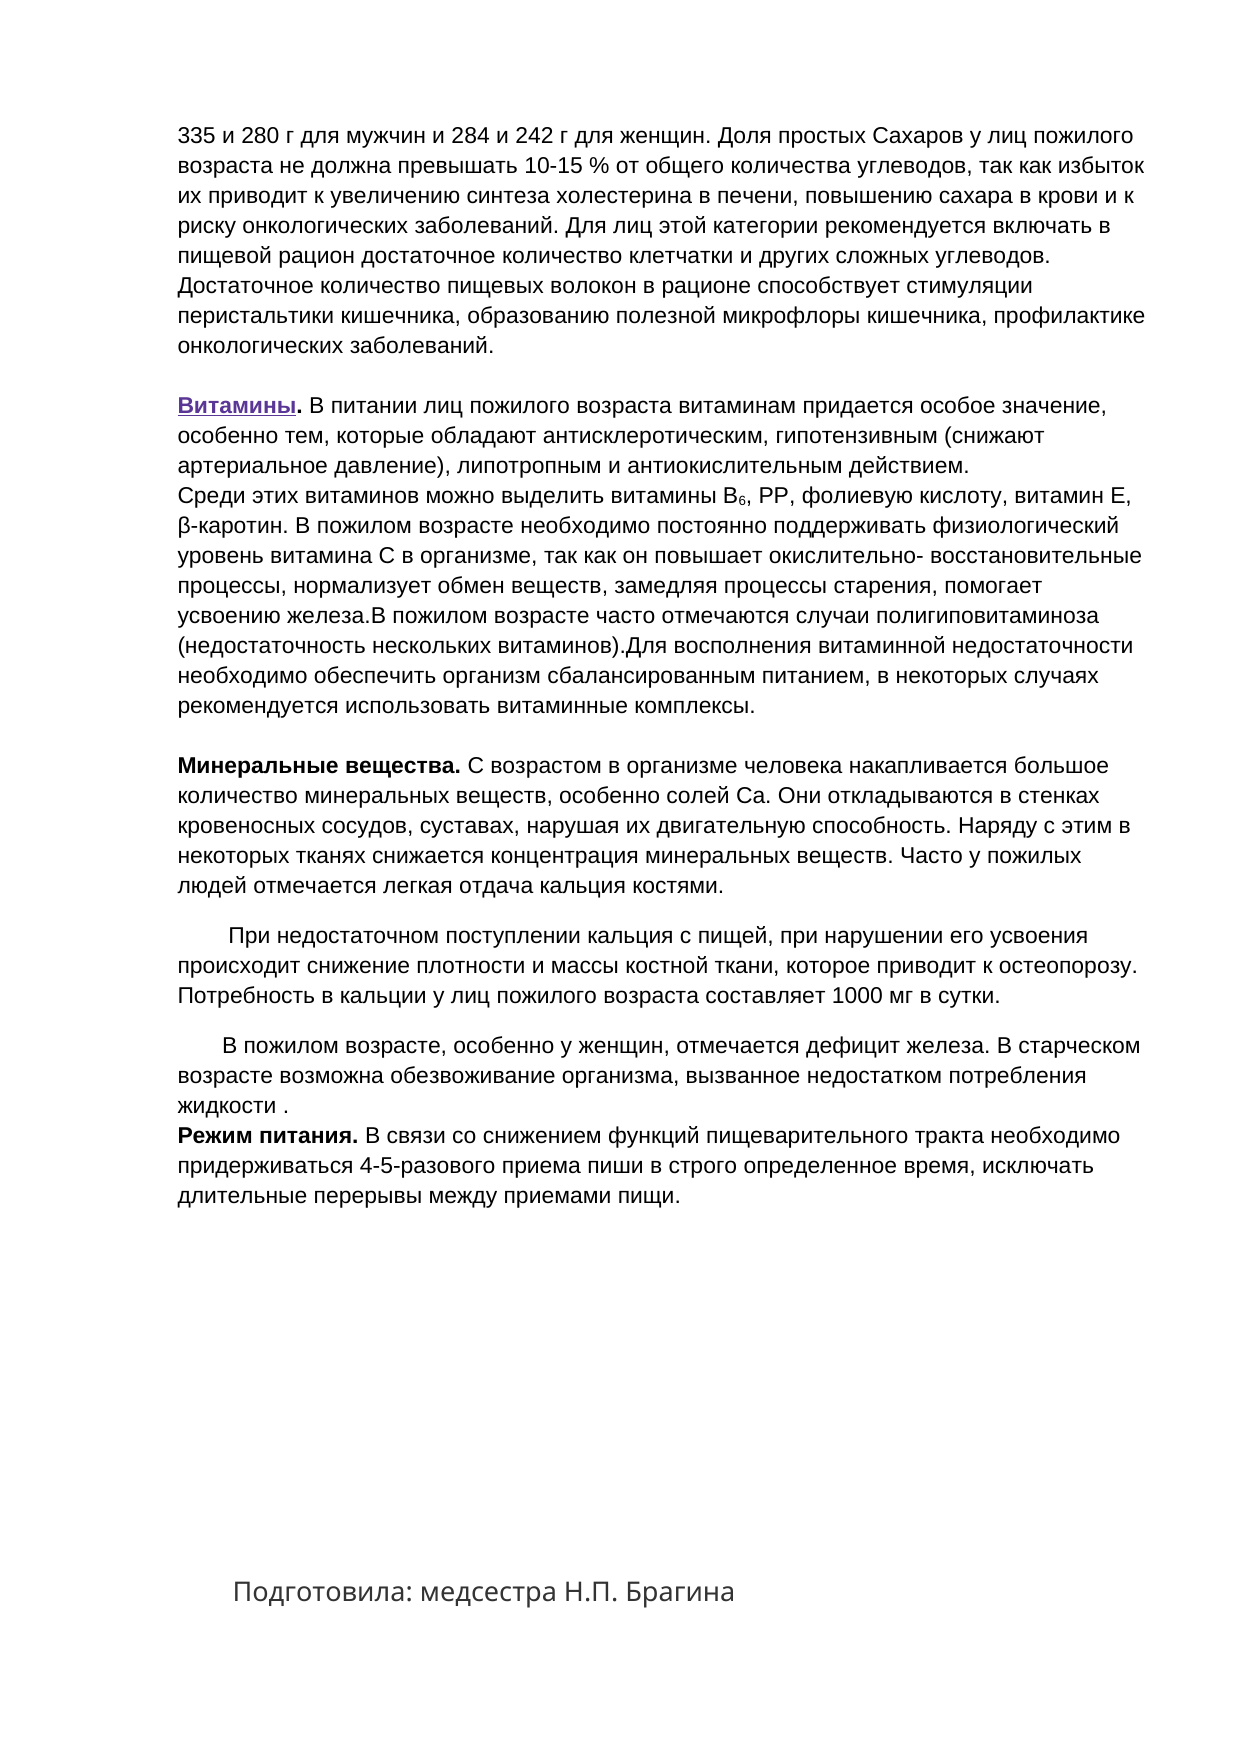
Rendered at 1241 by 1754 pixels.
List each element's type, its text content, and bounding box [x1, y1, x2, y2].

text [177, 118, 1152, 358]
text При недостаточном поступлении кальция с пищей, при нарушении его усвоения происходит снижение плотности и массы костной ткани, которое приводит к остеопорозу. Потребность в кальции у лиц пожилого возраста составляет 1000 мг в сутки. [177, 918, 1152, 1008]
text Подготовила: медсестра Н.П. Брагина [191, 1573, 1138, 1610]
text Среди этих витаминов можно выделить витамины В6, РР, фолиевую кислоту, витамин Е, β-каротин. В пожилом возрасте необходимо постоянно поддерживать физиологический уровень витамина С в организме, так как он повышает окислительно- восстановительные процессы, нормализует обмен веществ, замедляя процессы старения, помогает усвоению железа.В пожилом возрасте часто отмечаются случаи полигиповитаминоза (недостаточность нескольких витаминов).Для восполнения витаминной недостаточности необходимо обеспечить организм сбалансированным питанием, в некоторых случаях рекомендуется использовать витаминные комплексы. [177, 478, 1152, 718]
text В пожилом возрасте, особенно у женщин, отмечается дефицит железа. В старческом возрасте возможна обезвоживание организма, вызванное недостатком потребления жидкости . [177, 1028, 1152, 1118]
text Витамины. В питании лиц пожилого возраста витаминам придается особое значение, особенно тем, которые обладают антисклеротическим, гипотензивным (снижают артериальное давление), липотропным и антиокислительным действием. [177, 388, 1152, 478]
text Минеральные вещества. С возрастом в организме человека накапливается большое количество минеральных веществ, особенно солей Са. Они откладываются в стенках кровеносных сосудов, суставах, нарушая их двигательную способность. Наряду с этим в некоторых тканях снижается концентрация минеральных веществ. Часто у пожилых людей отмечается легкая отдача кальция костями. [177, 748, 1152, 898]
text Режим питания. В связи со снижением функций пищеварительного тракта необходимо придерживаться 4-5-разового приема пиши в строго определенное время, исключать длительные перерывы между приемами пищи. [177, 1118, 1152, 1208]
